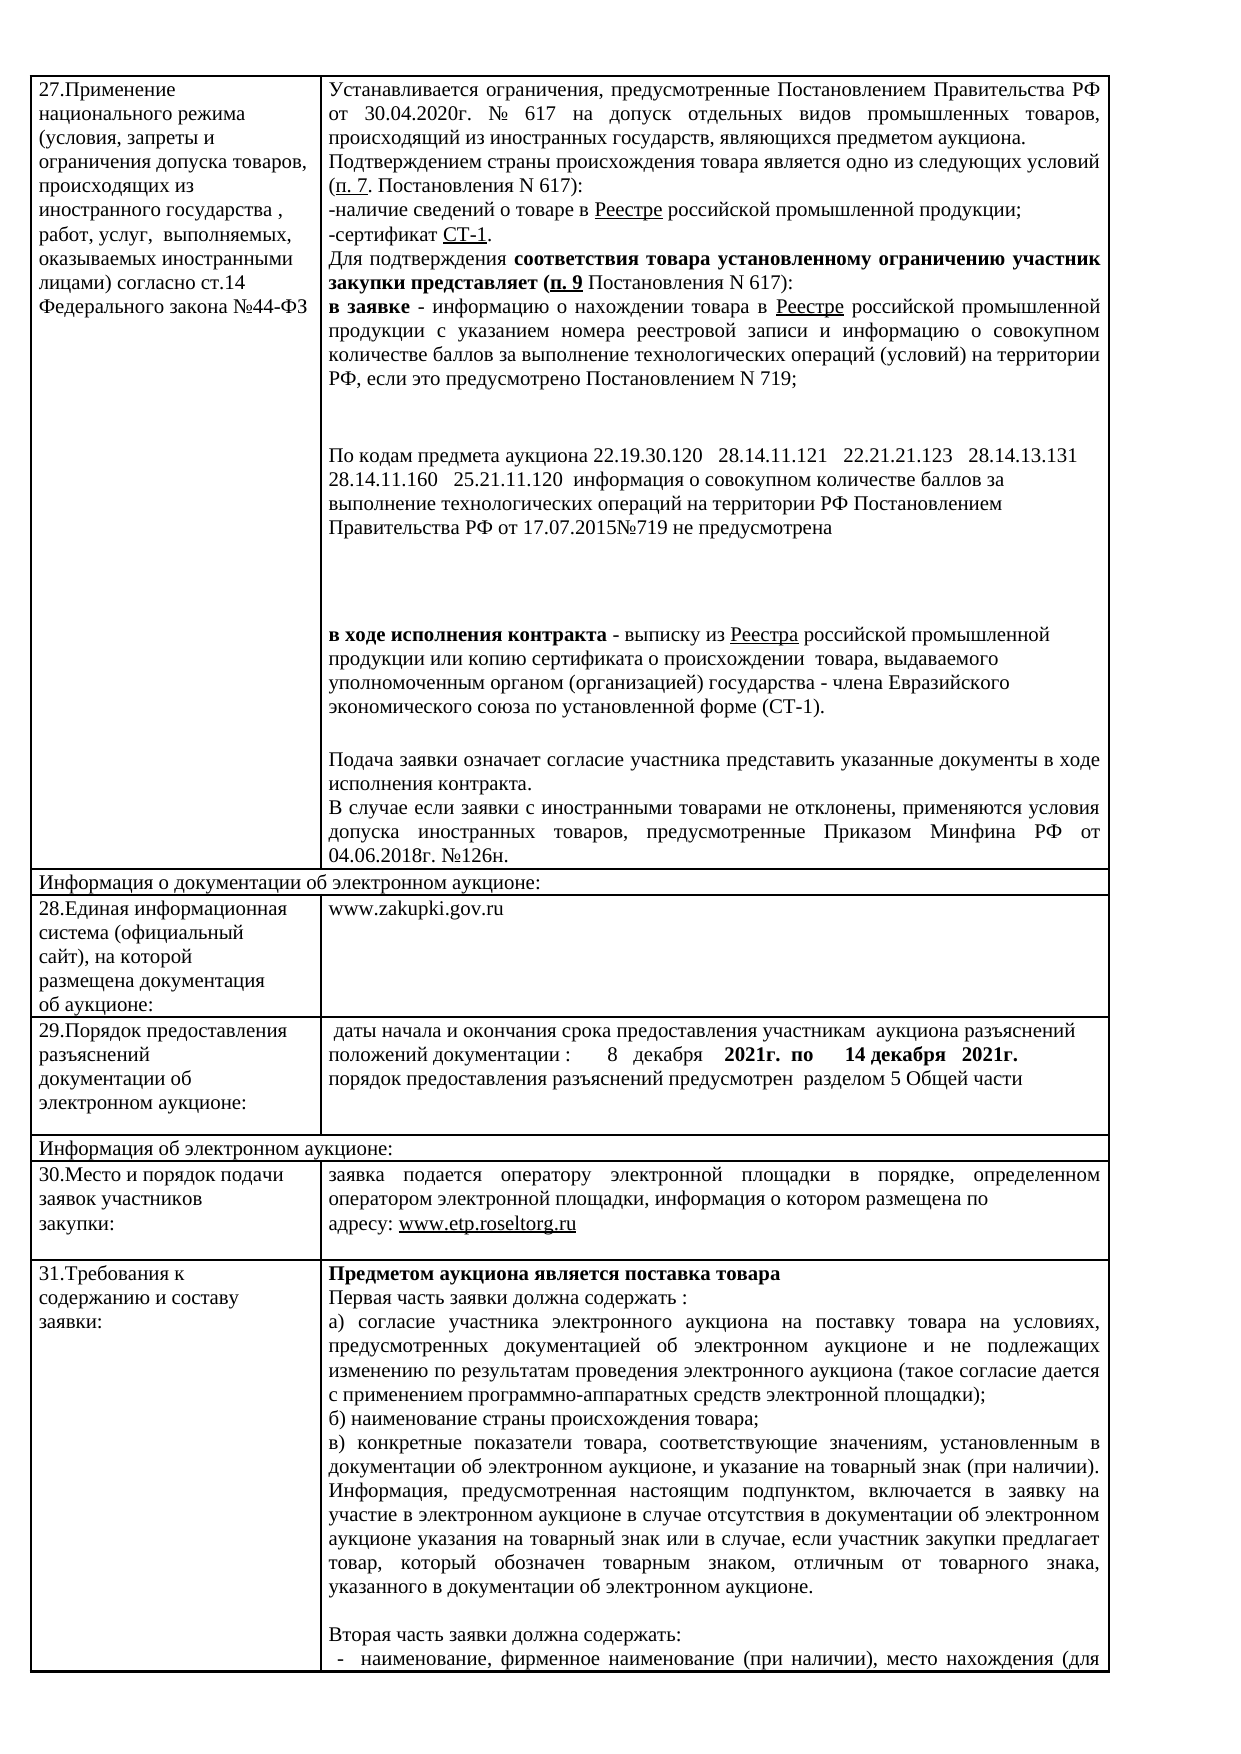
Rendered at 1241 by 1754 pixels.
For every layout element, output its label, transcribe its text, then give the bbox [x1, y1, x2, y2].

table_cell 29.Порядок предоставления разъяснений документации об электронном аукционе: [32, 1018, 320, 1134]
table_cell Информация об электронном аукционе: [32, 1136, 1108, 1160]
table_cell даты начала и окончания срока предоставления участникам аукциона разъяснений положений документации : 8 декабря 2021г. по 14 декабря 2021г. порядок предоставления разъяснений предусмотрен разделом 5 Общей части [322, 1018, 1108, 1134]
table_cell Устанавливается ограничения, предусмотренные Постановлением Правительства РФ от 30.04.2020г. № 617 на допуск отдельных видов промышленных товаров, происходящий из иностранных государств, являющихся предметом аукциона. Подтверждением страны происхождения товара является одно из следующих условий (п. 7. Постановления N 617): -наличие сведений о товаре в Реестре российской промышленной продукции; -сертификат СТ-1. Для подтверждения соответствия товара установленному ограничению участник закупки представляет (п. 9 Постановления N 617): в заявке - информацию о нахождении товара в Реестре российской промышленной продукции с указанием номера реестровой записи и информацию о совокупном количестве баллов за выполнение технологических операций (условий) на территории РФ, если это предусмотрено Постановлением N 719; По кодам предмета аукциона 22.19.30.120 28.14.11.121 22.21.21.123 28.14.13.131 28.14.11.160 25.21.11.120 информация о совокупном количестве баллов за выполнение технологических операций на территории РФ Постановлением Правительства РФ от 17.07.2015№719 не предусмотрена в ходе исполнения контракта - выписку из Реестра российской промышленной продукции или копию сертификата о происхождении товара, выдаваемого уполномоченным органом (организацией) государства - члена Евразийского экономического союза по установленной форме (СТ-1). Подача заявки означает согласие участника представить указанные документы в ходе исполнения контракта. В случае если заявки с иностранными товарами не отклонены, применяются условия допуска иностранных товаров, предусмотренные Приказом Минфина РФ от 04.06.2018г. №126н. [322, 77, 1108, 867]
table_cell 30.Место и порядок подачи заявок участников закупки: [32, 1162, 320, 1259]
table_cell Информация о документации об электронном аукционе: [32, 870, 1108, 894]
table_cell 27.Применение национального режима (условия, запреты и ограничения допуска товаров, происходящих из иностранного государства , работ, услуг, выполняемых, оказываемых иностранными лицами) согласно ст.14 Федерального закона №44-ФЗ [32, 77, 320, 867]
table_cell заявка подается оператору электронной площадки в порядке, определенном оператором электронной площадки, информация о котором размещена по адресу: www.etp.roseltorg.ru [322, 1162, 1108, 1259]
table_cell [322, 1261, 1108, 1670]
table_cell www.zakupki.gov.ru [322, 896, 1108, 1016]
table_cell 28.Единая информационная система (официальный сайт), на которой размещена документация об аукционе: [32, 896, 320, 1016]
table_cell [32, 1261, 320, 1670]
